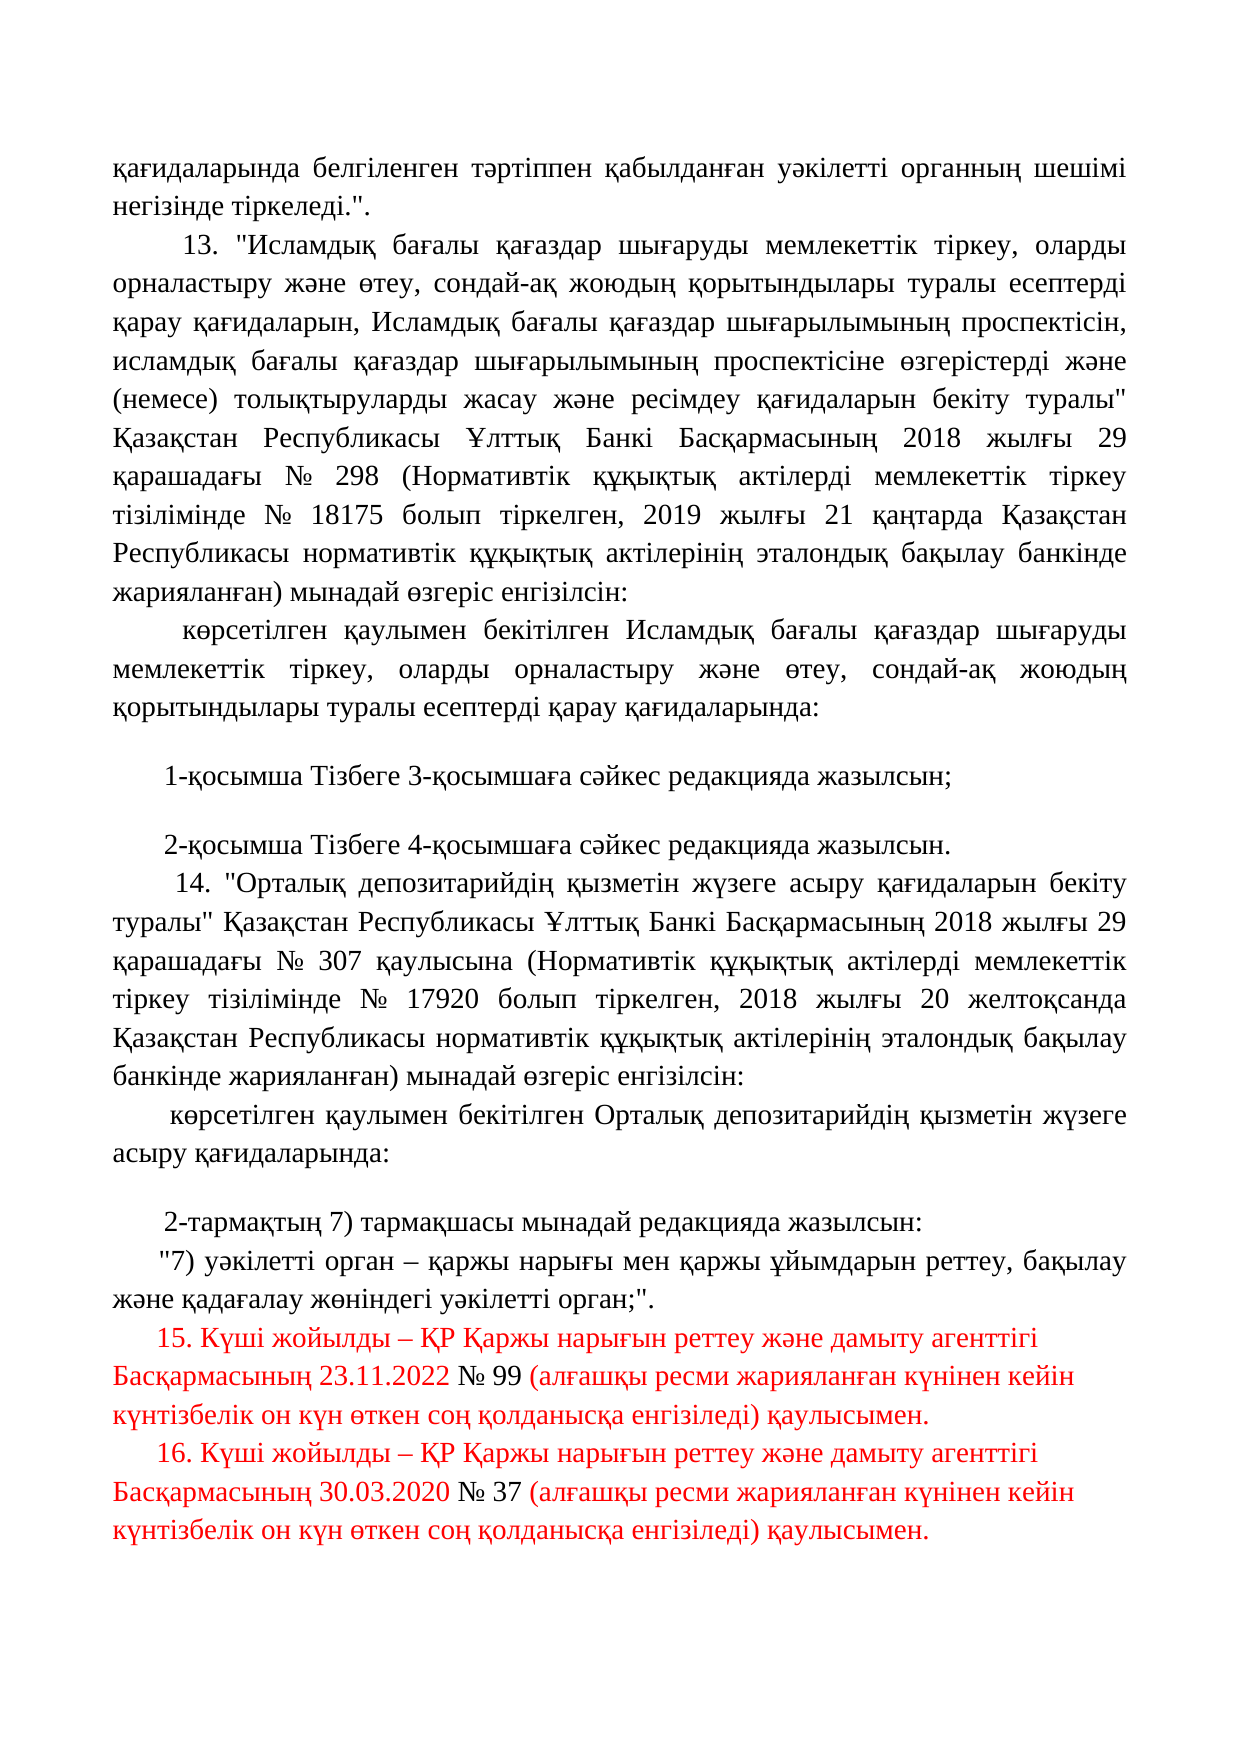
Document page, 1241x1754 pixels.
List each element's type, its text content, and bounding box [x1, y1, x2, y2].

text "7) уәкiлеттi орган – қаржы нарығы мен қаржы ұйымдарын реттеу, бақылау және қадағалау жөніндегі уәкілетті орган;". [112, 1243, 1128, 1315]
text 13. "Исламдық бағалы қағаздар шығаруды мемлекеттік тіркеу, оларды орналастыру және өтеу, сондай-ақ жоюдың қорытындылары туралы есептердi қарау қағидаларын, Исламдық бағалы қағаздар шығарылымының проспектісін, исламдық бағалы қағаздар шығарылымының проспектісіне өзгерістерді және (немесе) толықтыруларды жасау және ресімдеу қағидаларын бекіту туралы" Қазақстан Республикасы Ұлттық Банкі Басқармасының 2018 жылғы 29 қарашадағы № 298 (Нормативтік құқықтық актілерді мемлекеттік тіркеу тізілімінде № 18175 болып тіркелген, 2019 жылғы 21 қаңтарда Қазақстан Республикасы нормативтік құқықтық актілерінің эталондық бақылау банкінде жарияланған) мынадай өзгеріс енгізілсін: [112, 227, 1128, 607]
text 14. "Орталық депозитарийдiң қызметiн жүзеге асыру қағидаларын бекіту туралы" Қазақстан Республикасы Ұлттық Банкі Басқармасының 2018 жылғы 29 қарашадағы № 307 қаулысына (Нормативтік құқықтық актілерді мемлекеттік тіркеу тізілімінде № 17920 болып тіркелген, 2018 жылғы 20 желтоқсанда Қазақстан Республикасы нормативтік құқықтық актілерінің эталондық бақылау банкінде жарияланған) мынадай өзгеріс енгізілсін: [112, 866, 1128, 1092]
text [112, 150, 1128, 222]
text 15. Күші жойылды – ҚР Қаржы нарығын реттеу және дамыту агенттігі Басқармасының 23.11.2022 № 99 (алғашқы ресми жарияланған күнінен кейін күнтізбелік он күн өткен соң қолданысқа енгізіледі) қаулысымен. 16. Күші жойылды – ҚР Қаржы нарығын реттеу және дамыту агенттігі Басқармасының 30.03.2020 № 37 (алғашқы ресми жарияланған күнінен кейін күнтізбелік он күн өткен соң қолданысқа енгізіледі) қаулысымен. [112, 1320, 1128, 1576]
text көрсетілген қаулымен бекітілген Исламдық бағалы қағаздар шығаруды мемлекеттік тіркеу, оларды орналастыру және өтеу, сондай-ақ жоюдың қорытындылары туралы есептердi қарау қағидаларында: [112, 612, 1128, 723]
text көрсетілген қаулымен бекітілген Орталық депозитарийдiң қызметiн жүзеге асыру қағидаларында: [112, 1097, 1128, 1169]
text 2-тармақтың 7) тармақшасы мынадай редакцияда жазылсын: [112, 1204, 1128, 1238]
text 1-қосымша Тізбеге 3-қосымшаға сәйкес редакцияда жазылсын; [112, 758, 1128, 792]
text 2-қосымша Тізбеге 4-қосымшаға сәйкес редакцияда жазылсын. [112, 827, 1128, 861]
